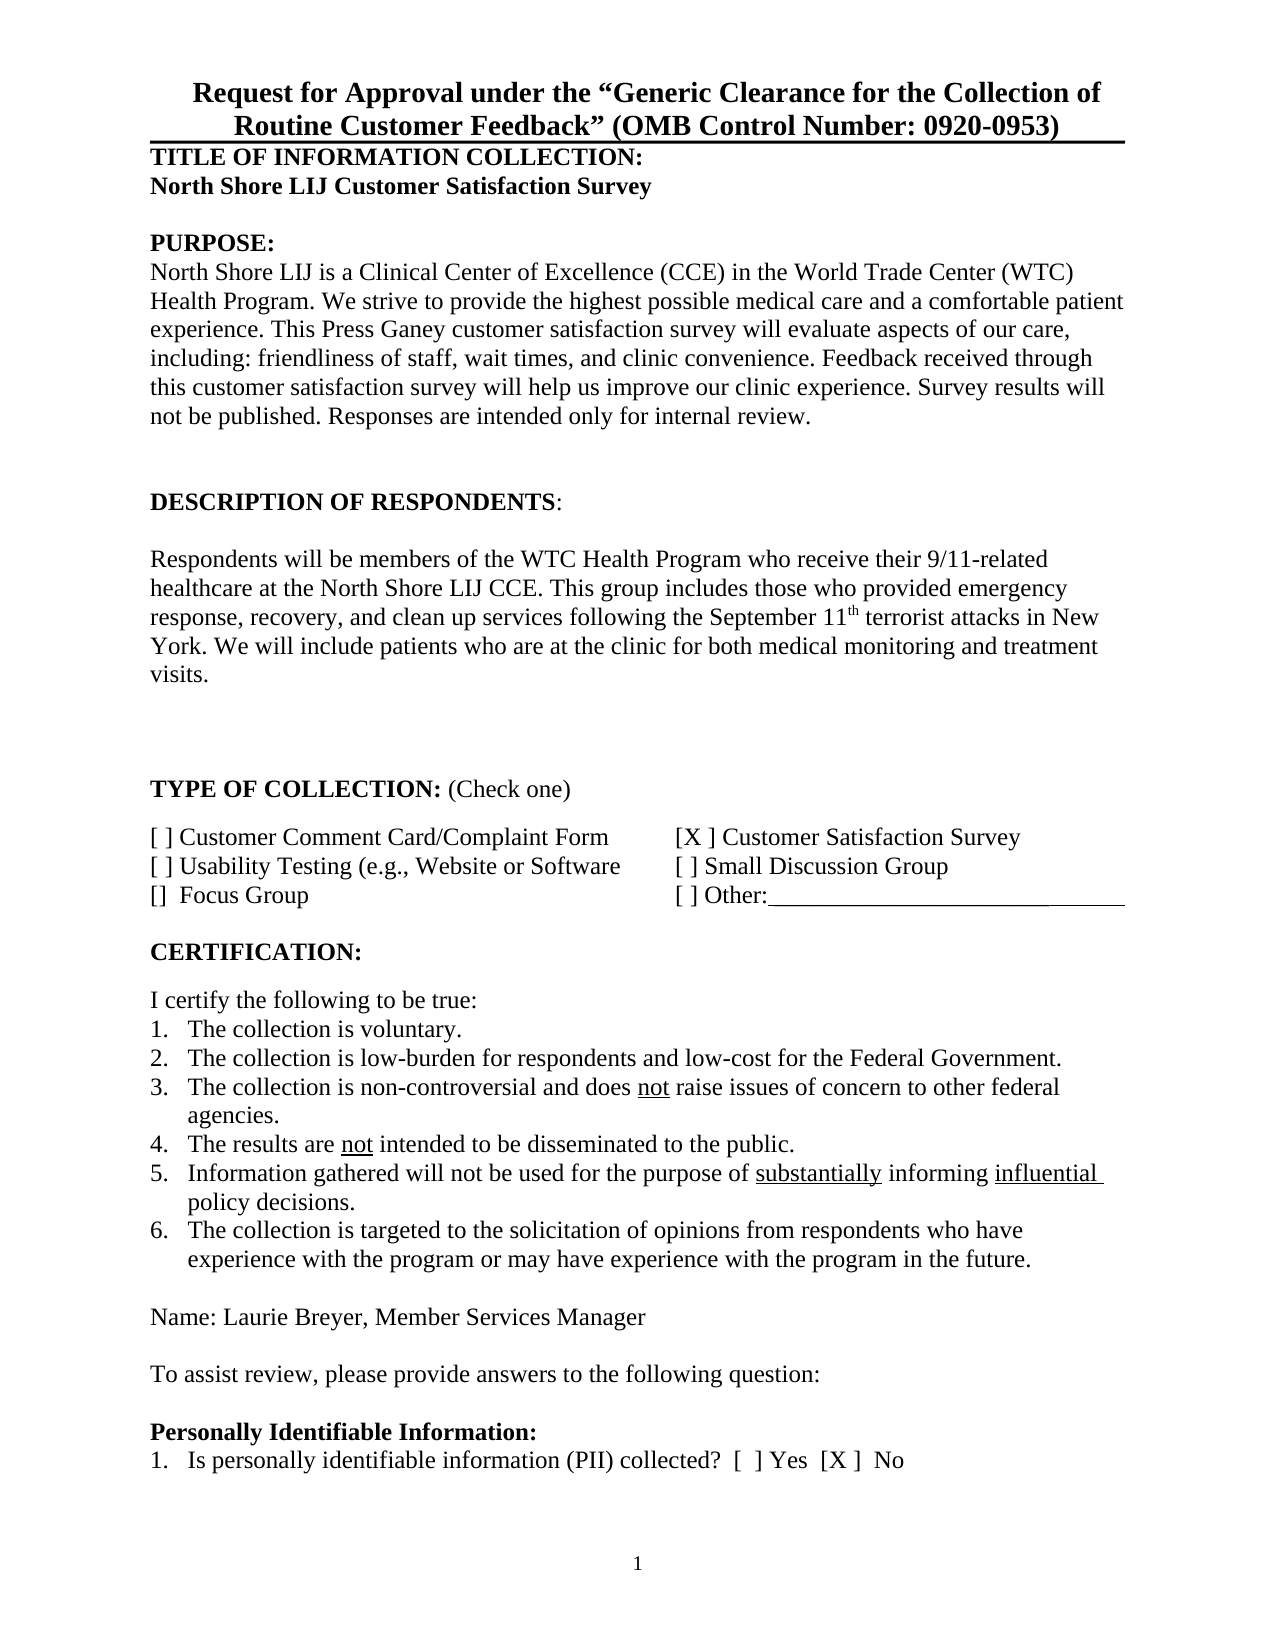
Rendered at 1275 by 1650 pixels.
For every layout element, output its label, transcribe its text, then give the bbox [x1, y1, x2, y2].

text [ ] Customer Comment Card/Complaint Form [X ] Customer Satisfaction Survey [150, 822, 1125, 851]
list The results are not intended to be disseminated to the public. [150, 1129, 1125, 1158]
text DESCRIPTION OF RESPONDENTS: [150, 487, 1125, 516]
list The collection is voluntary. [150, 1014, 1125, 1043]
text I certify the following to be true: [150, 985, 1125, 1014]
text CERTIFICATION: [150, 937, 1125, 966]
text PURPOSE: [150, 228, 1125, 257]
text [ ] Usability Testing (e.g., Website or Software [ ] Small Discussion Group [150, 851, 1125, 880]
list The collection is targeted to the solicitation of opinions from respondents who have experience with the program or may have experience with the program in the future. [150, 1215, 1125, 1273]
list The collection is non-controversial and does not raise issues of concern to other federal agencies. [150, 1072, 1125, 1129]
list Information gathered will not be used for the purpose of substantially informing influential policy decisions. [150, 1158, 1125, 1215]
text North Shore LIJ Customer Satisfaction Survey [150, 171, 1125, 199]
text North Shore LIJ is a Clinical Center of Excellence (CCE) in the World Trade Center (WTC) Health Program. We strive to provide the highest possible medical care and a comfortable patient experience. This Press Ganey customer satisfaction survey will evaluate aspects of our care, including: friendliness of staff, wait times, and clinic convenience. Feedback received through this customer satisfaction survey will help us improve our clinic experience. Survey results will not be published. Responses are intended only for internal review. [150, 257, 1125, 429]
text Name: Laurie Breyer, Member Services Manager [150, 1302, 1125, 1330]
list Is personally identifiable information (PII) collected? [ ] Yes [X ] No [150, 1445, 1125, 1474]
subtitle Request for Approval under the “Generic Clearance for the Collection of Routine Customer Feedback” (OMB Control Number: 0920-0953) [150, 75, 1144, 142]
text To assist review, please provide answers to the following question: [150, 1359, 1125, 1388]
text TITLE OF INFORMATION COLLECTION: [150, 144, 1125, 171]
text Respondents will be members of the WTC Health Program who receive their 9/11-related healthcare at the North Shore LIJ CCE. This group includes those who provided emergency response, recovery, and clean up services following the September 11th terrorist attacks in New York. We will include patients who are at the clinic for both medical monitoring and treatment visits. [150, 544, 1125, 688]
text Personally Identifiable Information: [150, 1417, 1125, 1445]
list The collection is low-burden for respondents and low-cost for the Federal Government. [150, 1043, 1125, 1072]
text TYPE OF COLLECTION: (Check one) [150, 774, 1125, 803]
text [] Focus Group [ ] Other: ______________________ [150, 880, 1125, 909]
